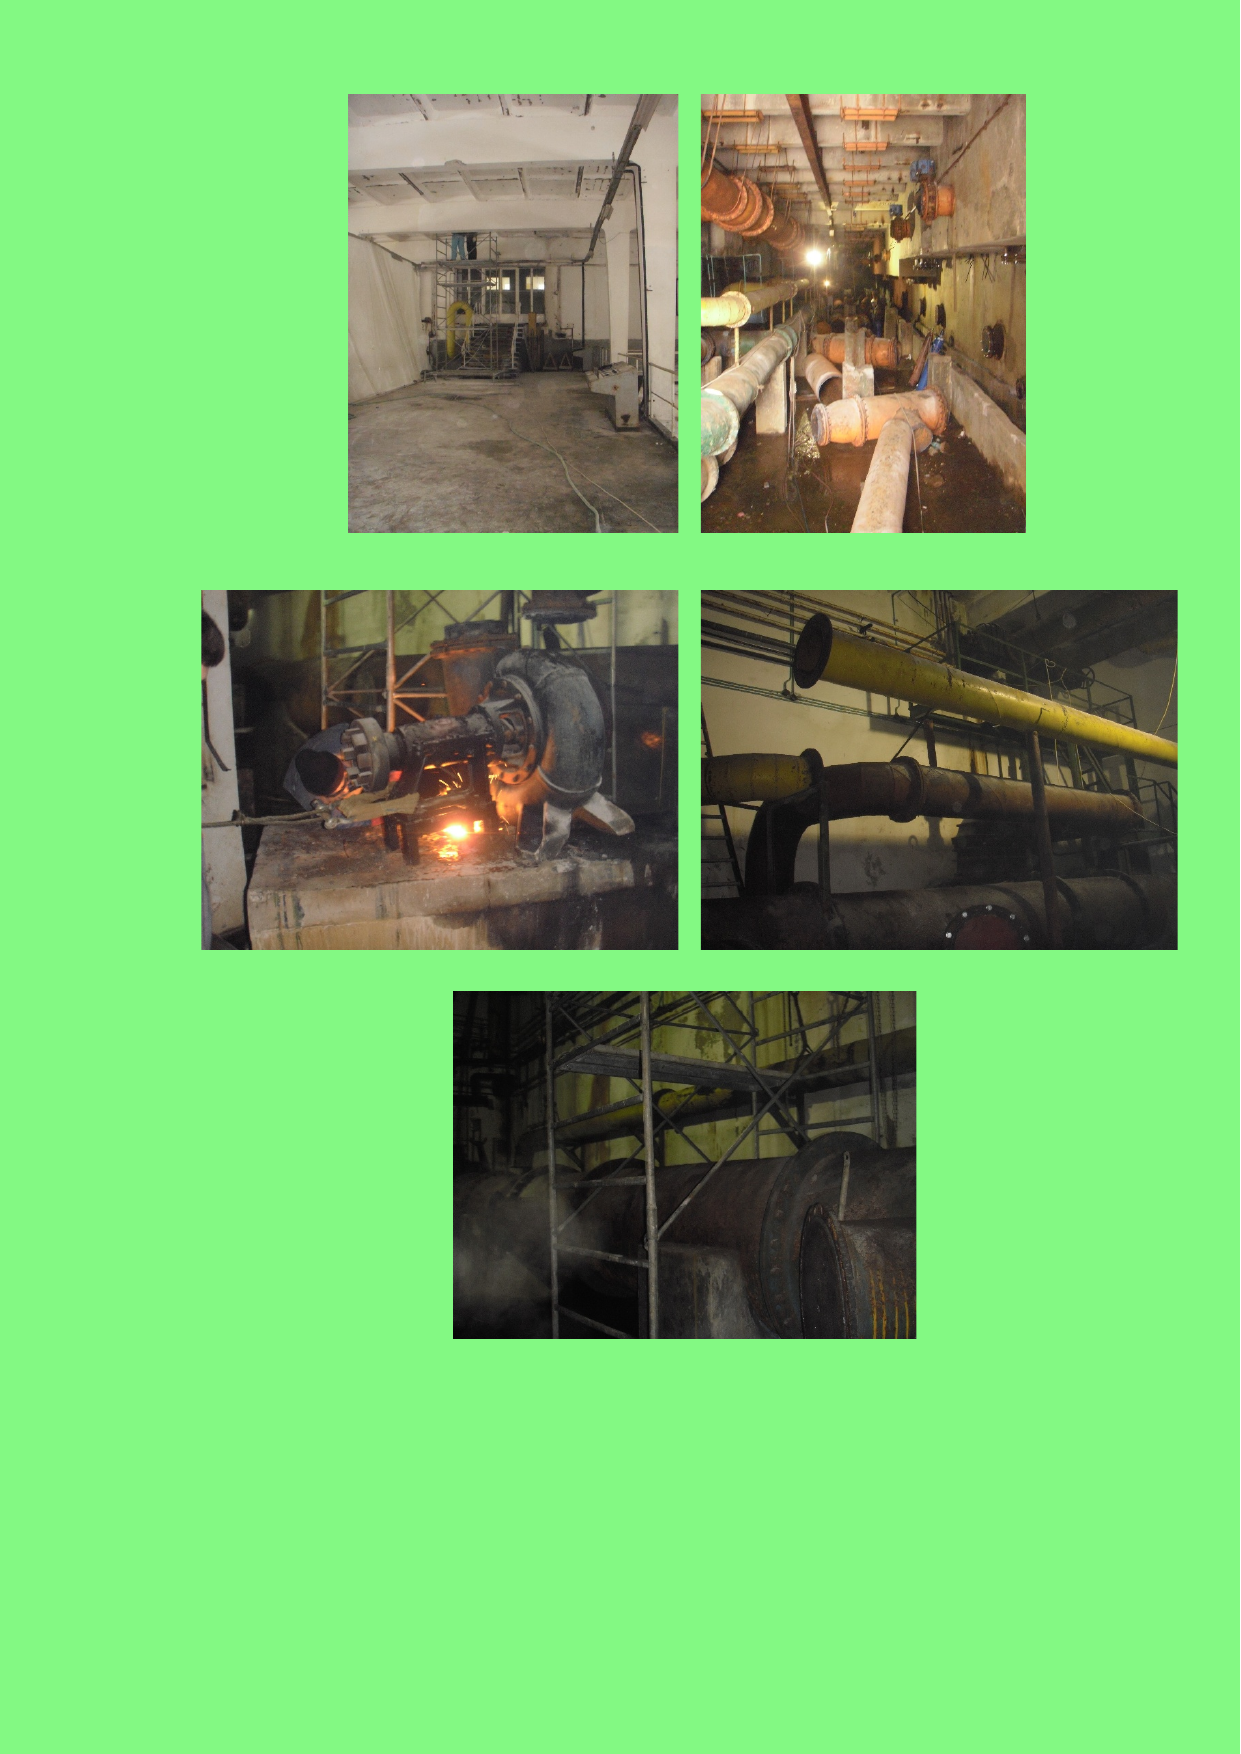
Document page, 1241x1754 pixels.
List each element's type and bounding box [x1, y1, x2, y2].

picture [201, 590, 679, 950]
table_cell [104, 95, 689, 561]
picture [700, 590, 1178, 950]
table_cell [104, 963, 1191, 1483]
picture [348, 94, 679, 533]
table_cell [690, 561, 1191, 963]
table_cell [104, 561, 689, 963]
picture [453, 991, 917, 1339]
picture [700, 94, 1026, 533]
table_cell [690, 95, 1191, 561]
